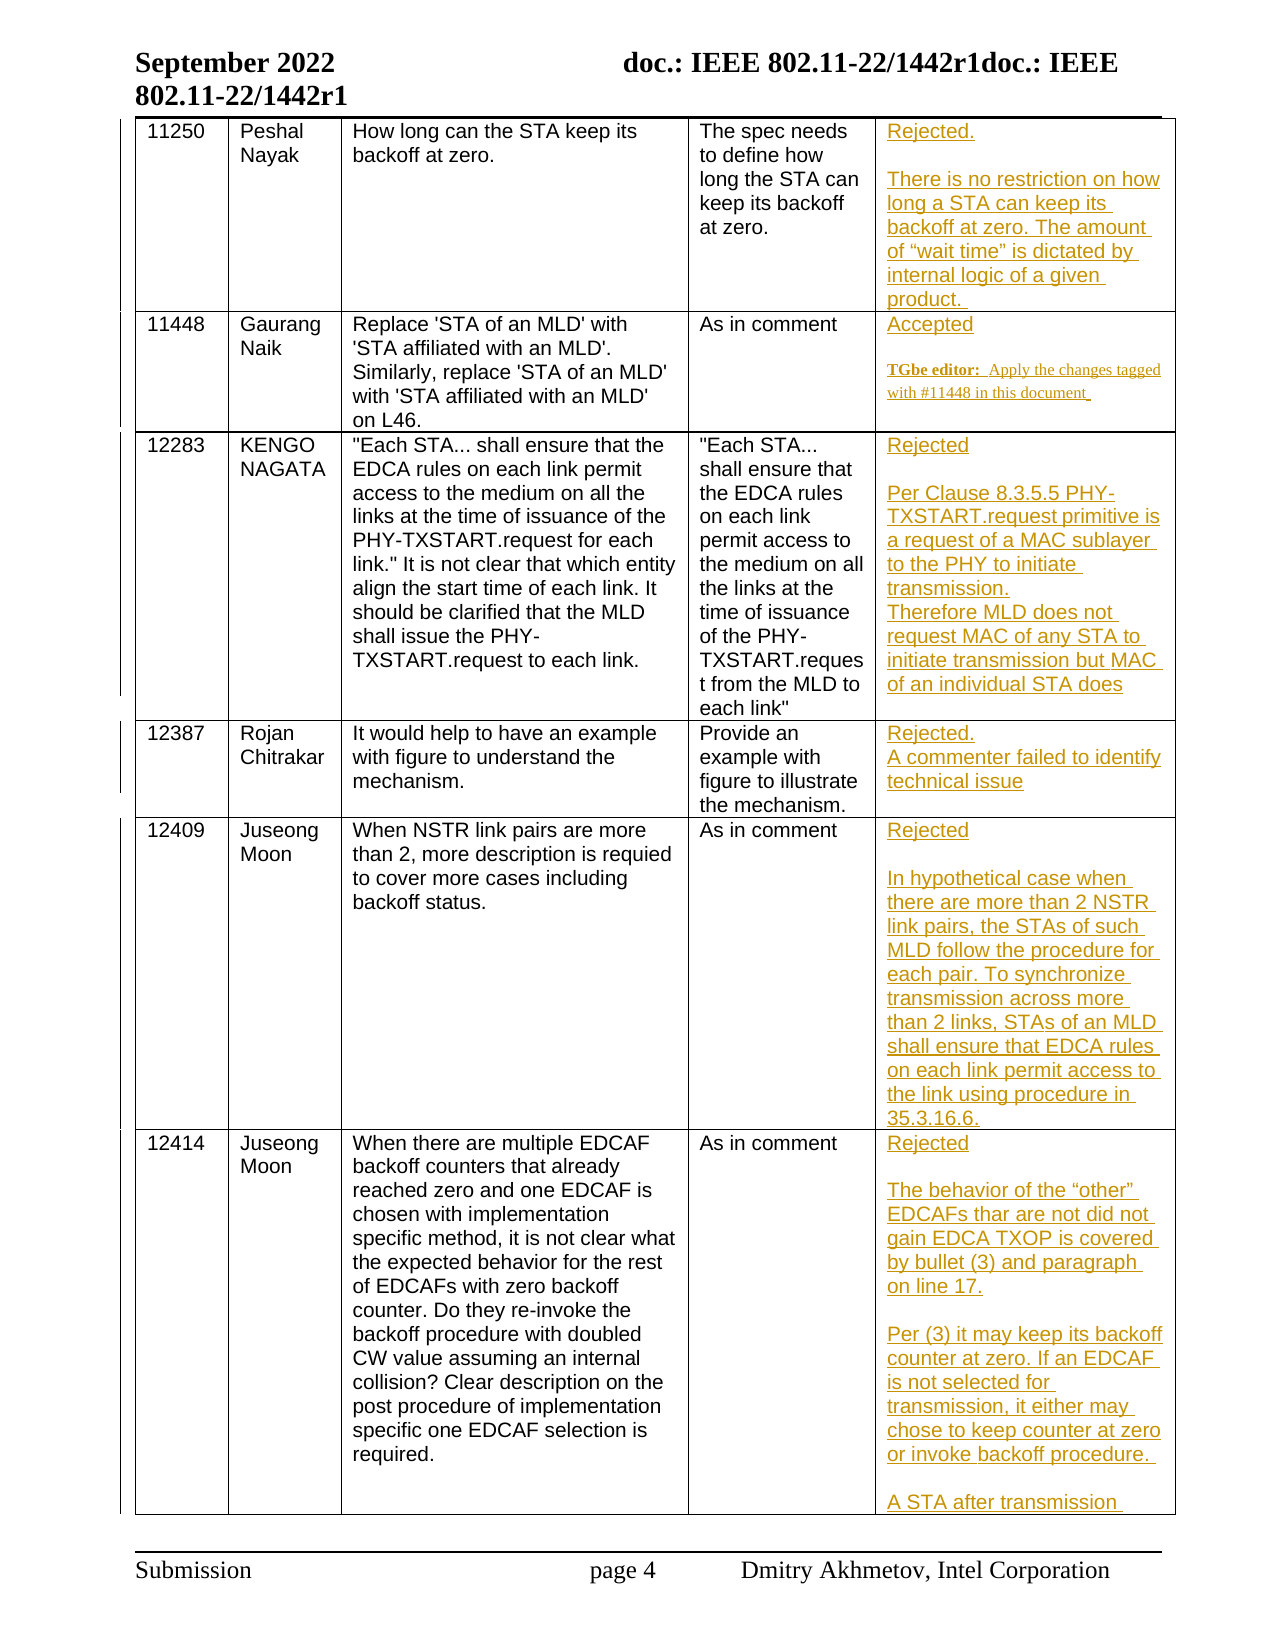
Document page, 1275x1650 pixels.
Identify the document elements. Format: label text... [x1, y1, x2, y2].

table_cell Rojan Chitrakar [229, 721, 341, 817]
table_cell KENGO NAGATA [229, 433, 341, 720]
table_cell [876, 1130, 1175, 1514]
table_cell How long can the STA keep its backoff at zero. [342, 119, 688, 311]
table_cell It would help to have an example with figure to understand the mechanism. [342, 721, 688, 817]
table_cell 11250 [136, 119, 228, 311]
table_cell Replace 'STA of an MLD' with 'STA affiliated with an MLD'. Similarly, replace 'STA of an MLD' with 'STA affiliated with an MLD' on L46. [342, 312, 688, 431]
table_cell [876, 433, 1175, 720]
table_cell Provide an example with figure to illustrate the mechanism. [689, 721, 875, 817]
table_cell [876, 721, 1175, 817]
table_cell [876, 119, 1175, 311]
table_cell Juseong Moon [229, 818, 341, 1129]
table_cell 12283 [136, 433, 228, 720]
table_cell As in comment [689, 1130, 875, 1514]
table_cell Juseong Moon [229, 1130, 341, 1514]
table_cell Peshal Nayak [229, 119, 341, 311]
table_cell [876, 818, 1175, 1129]
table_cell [342, 1130, 688, 1514]
table_cell As in comment [689, 818, 875, 1129]
table_cell When NSTR link pairs are more than 2, more description is requied to cover more cases including backoff status. [342, 818, 688, 1129]
table_cell As in comment [689, 312, 875, 431]
table_cell 12387 [136, 721, 228, 817]
table_cell [876, 312, 1175, 431]
table_cell Gaurang Naik [229, 312, 341, 431]
table_cell 12414 [136, 1130, 228, 1514]
table_cell 12409 [136, 818, 228, 1129]
table_cell The spec needs to define how long the STA can keep its backoff at zero. [689, 119, 875, 311]
table_cell 11448 [136, 312, 228, 431]
